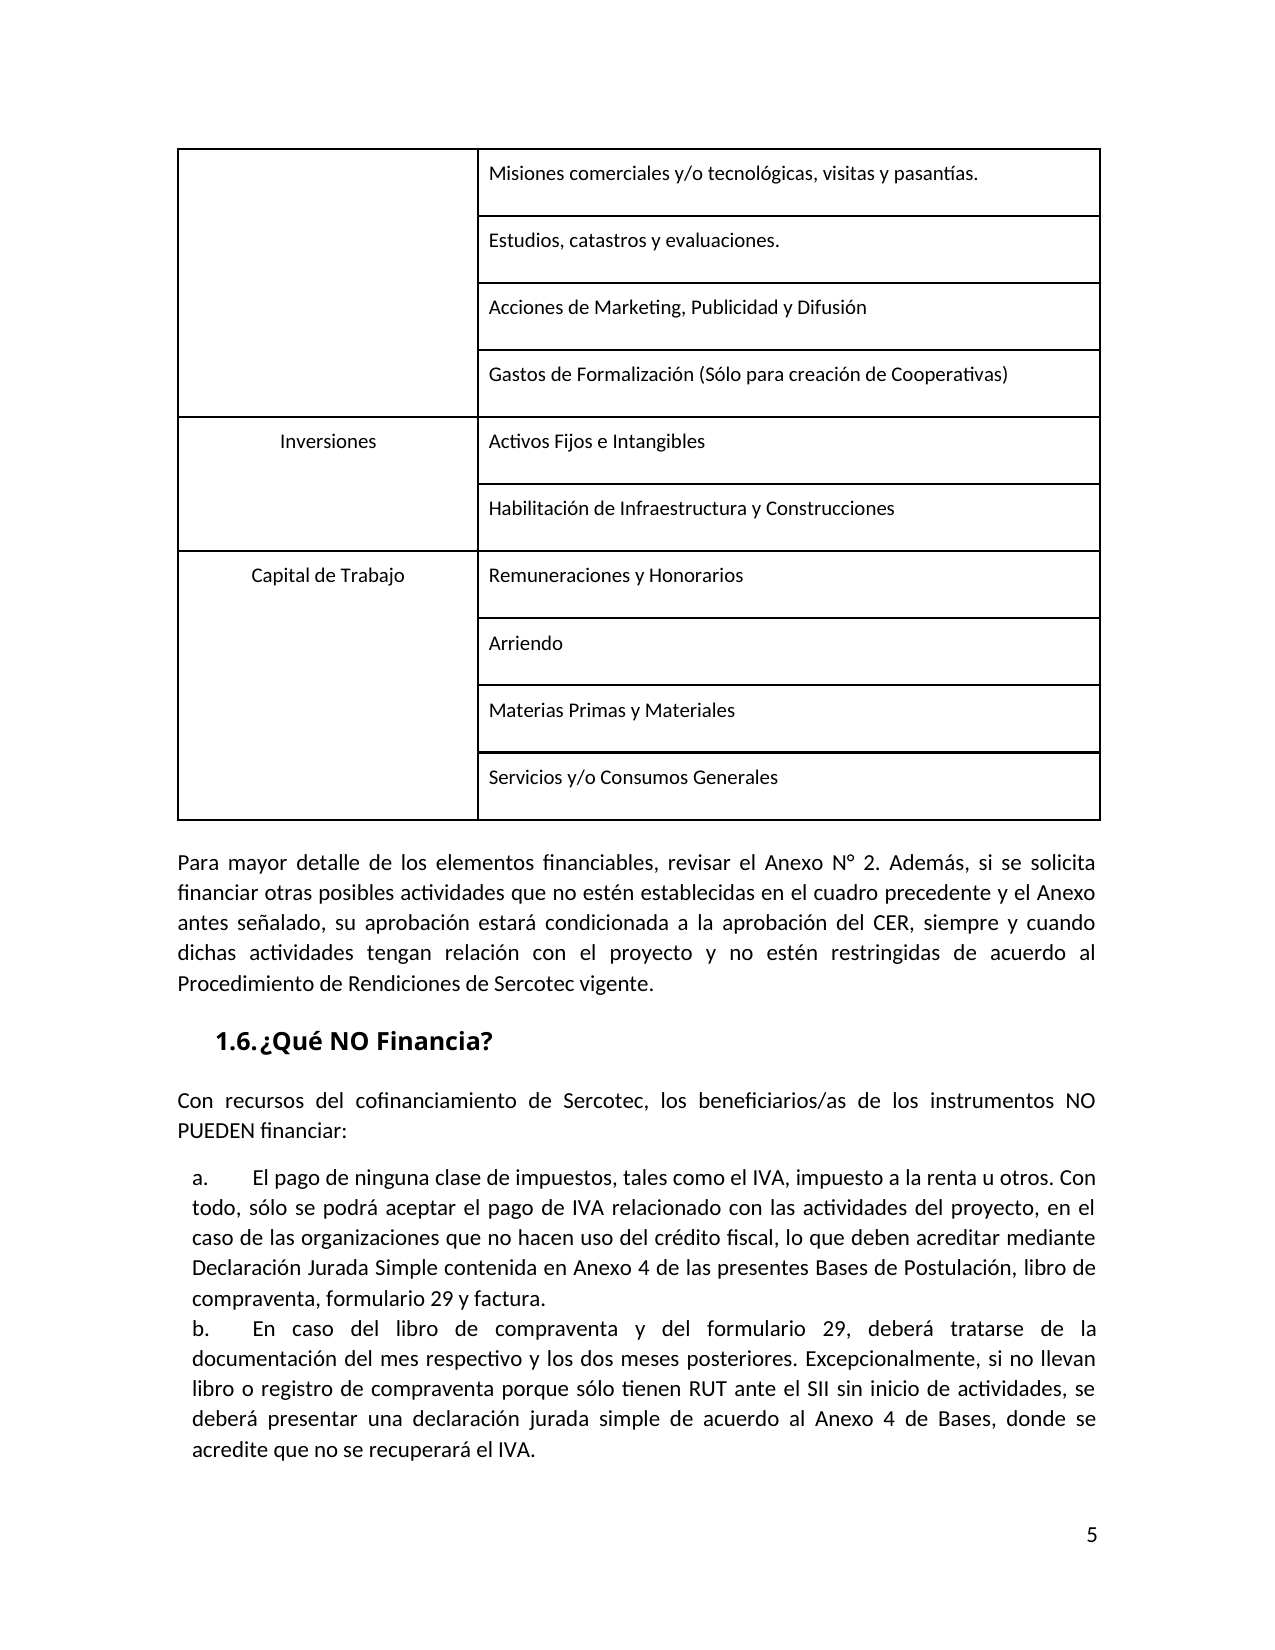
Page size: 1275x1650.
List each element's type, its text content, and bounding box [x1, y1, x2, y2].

table_cell Habilitación de Infraestructura y Construcciones [479, 485, 1099, 550]
table_cell Activos Fijos e Intangibles [479, 418, 1099, 483]
table_cell Acciones de Marketing, Publicidad y Difusión [479, 284, 1099, 349]
table_cell Servicios y/o Consumos Generales [479, 754, 1099, 818]
table_cell Capital de Trabajo [179, 552, 477, 818]
table_cell Arriendo [479, 619, 1099, 684]
table_cell Materias Primas y Materiales [479, 686, 1099, 751]
list El pago de ninguna clase de impuestos, tales como el IVA, impuesto a la renta u otros. Con todo, sólo se podrá aceptar el pago de IVA relacionado con las actividades del proyecto, en el caso de las organizaciones que no hacen uso del crédito fiscal, lo que deben acreditar mediante Declaración Jurada Simple contenida en Anexo 4 de las presentes Bases de Postulación, libro de compraventa, formulario 29 y factura. [192, 1163, 1098, 1312]
table_cell Misiones comerciales y/o tecnológicas, visitas y pasantías. [479, 150, 1099, 215]
text Con recursos del cofinanciamiento de Sercotec, los beneficiarios/as de los instrumentos NO PUEDEN financiar: [177, 1086, 1098, 1144]
list En caso del libro de compraventa y del formulario 29, deberá tratarse de la documentación del mes respectivo y los dos meses posteriores. Excepcionalmente, si no llevan libro o registro de compraventa porque sólo tienen RUT ante el SII sin inicio de actividades, se deberá presentar una declaración jurada simple de acuerdo al Anexo 4 de Bases, donde se acredite que no se recuperará el IVA. [192, 1314, 1098, 1463]
table_cell Remuneraciones y Honorarios [479, 552, 1099, 617]
table_cell Estudios, catastros y evaluaciones. [479, 217, 1099, 282]
table_cell Inversiones [179, 418, 477, 550]
text Para mayor detalle de los elementos financiables, revisar el Anexo N° 2. Además, si se solicita financiar otras posibles actividades que no estén establecidas en el cuadro precedente y el Anexo antes señalado, su aprobación estará condicionada a la aprobación del CER, siempre y cuando dichas actividades tengan relación con el proyecto y no estén restringidas de acuerdo al Procedimiento de Rendiciones de Sercotec vigente. [177, 848, 1098, 997]
subtitle ¿Qué NO Financia? [215, 1024, 1098, 1058]
table_cell Gastos de Formalización (Sólo para creación de Cooperativas) [479, 351, 1099, 416]
